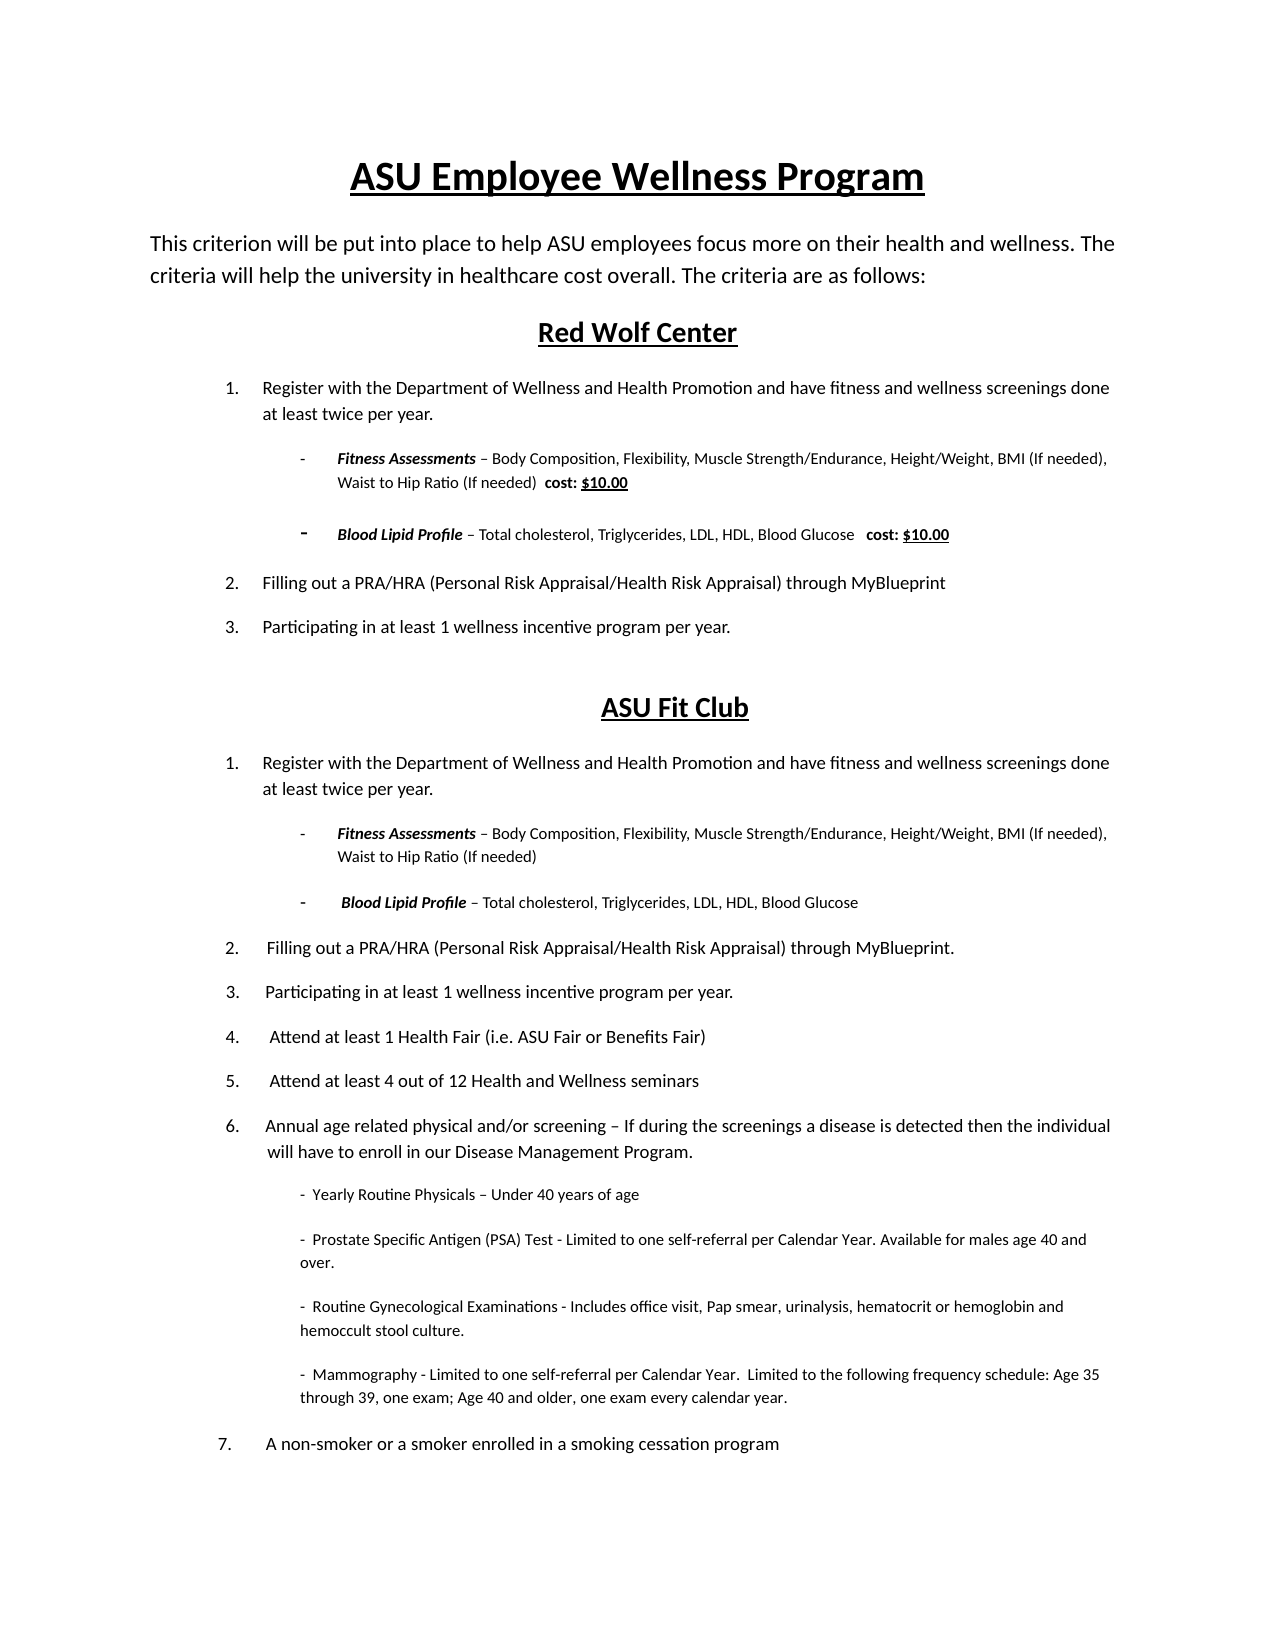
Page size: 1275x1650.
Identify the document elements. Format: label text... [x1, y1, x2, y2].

text - Prostate Specific Antigen (PSA) Test - Limited to one self-referral per Calendar Year. Available for males age 40 and over. [300, 1229, 1125, 1273]
list Filling out a PRA/HRA (Personal Risk Appraisal/Health Risk Appraisal) through MyBlueprint [225, 571, 1125, 594]
text ASU Employee Wellness Program [150, 150, 1125, 201]
text 3. Participating in at least 1 wellness incentive program per year. [187, 980, 1125, 1003]
text 7. A non-smoker or a smoker enrolled in a smoking cessation program [150, 1432, 1125, 1454]
list Blood Lipid Profile – Total cholesterol, Triglycerides, LDL, HDL, Blood Glucose [300, 888, 1125, 914]
list Filling out a PRA/HRA (Personal Risk Appraisal/Health Risk Appraisal) through MyBlueprint. [225, 936, 1125, 959]
text 4. Attend at least 1 Health Fair (i.e. ASU Fair or Benefits Fair) [150, 1025, 1125, 1048]
list Participating in at least 1 wellness incentive program per year. [225, 615, 1125, 638]
list ASU Fit Club [225, 689, 1125, 725]
list Blood Lipid Profile – Total cholesterol, Triglycerides, LDL, HDL, Blood Glucose cost: $10.00 [300, 514, 1125, 548]
list Register with the Department of Wellness and Health Promotion and have fitness and wellness screenings done at least twice per year. [225, 376, 1125, 425]
text - Yearly Routine Physicals – Under 40 years of age [150, 1184, 1125, 1205]
list Fitness Assessments – Body Composition, Flexibility, Muscle Strength/Endurance, Height/Weight, BMI (If needed), Waist to Hip Ratio (If needed) [300, 821, 1125, 867]
text This criterion will be put into place to help ASU employees focus more on their health and wellness. The criteria will help the university in healthcare cost overall. The criteria are as follows: [150, 229, 1125, 289]
text - Mammography - Limited to one self-referral per Calendar Year. Limited to the following frequency schedule: Age 35 through 39, one exam; Age 40 and older, one exam every calendar year. [300, 1364, 1125, 1408]
text - Routine Gynecological Examinations - Includes office visit, Pap smear, urinalysis, hematocrit or hemoglobin and hemoccult stool culture. [300, 1297, 1125, 1340]
text Red Wolf Center [150, 314, 1125, 350]
text 5. Attend at least 4 out of 12 Health and Wellness seminars [187, 1069, 1125, 1092]
list Fitness Assessments – Body Composition, Flexibility, Muscle Strength/Endurance, Height/Weight, BMI (If needed), Waist to Hip Ratio (If needed) cost: $10.00 [300, 447, 1125, 492]
list Register with the Department of Wellness and Health Promotion and have fitness and wellness screenings done at least twice per year. [225, 751, 1125, 800]
text 6. Annual age related physical and/or screening – If during the screenings a disease is detected then the individual will have to enroll in our Disease Management Program. [150, 1114, 1125, 1163]
